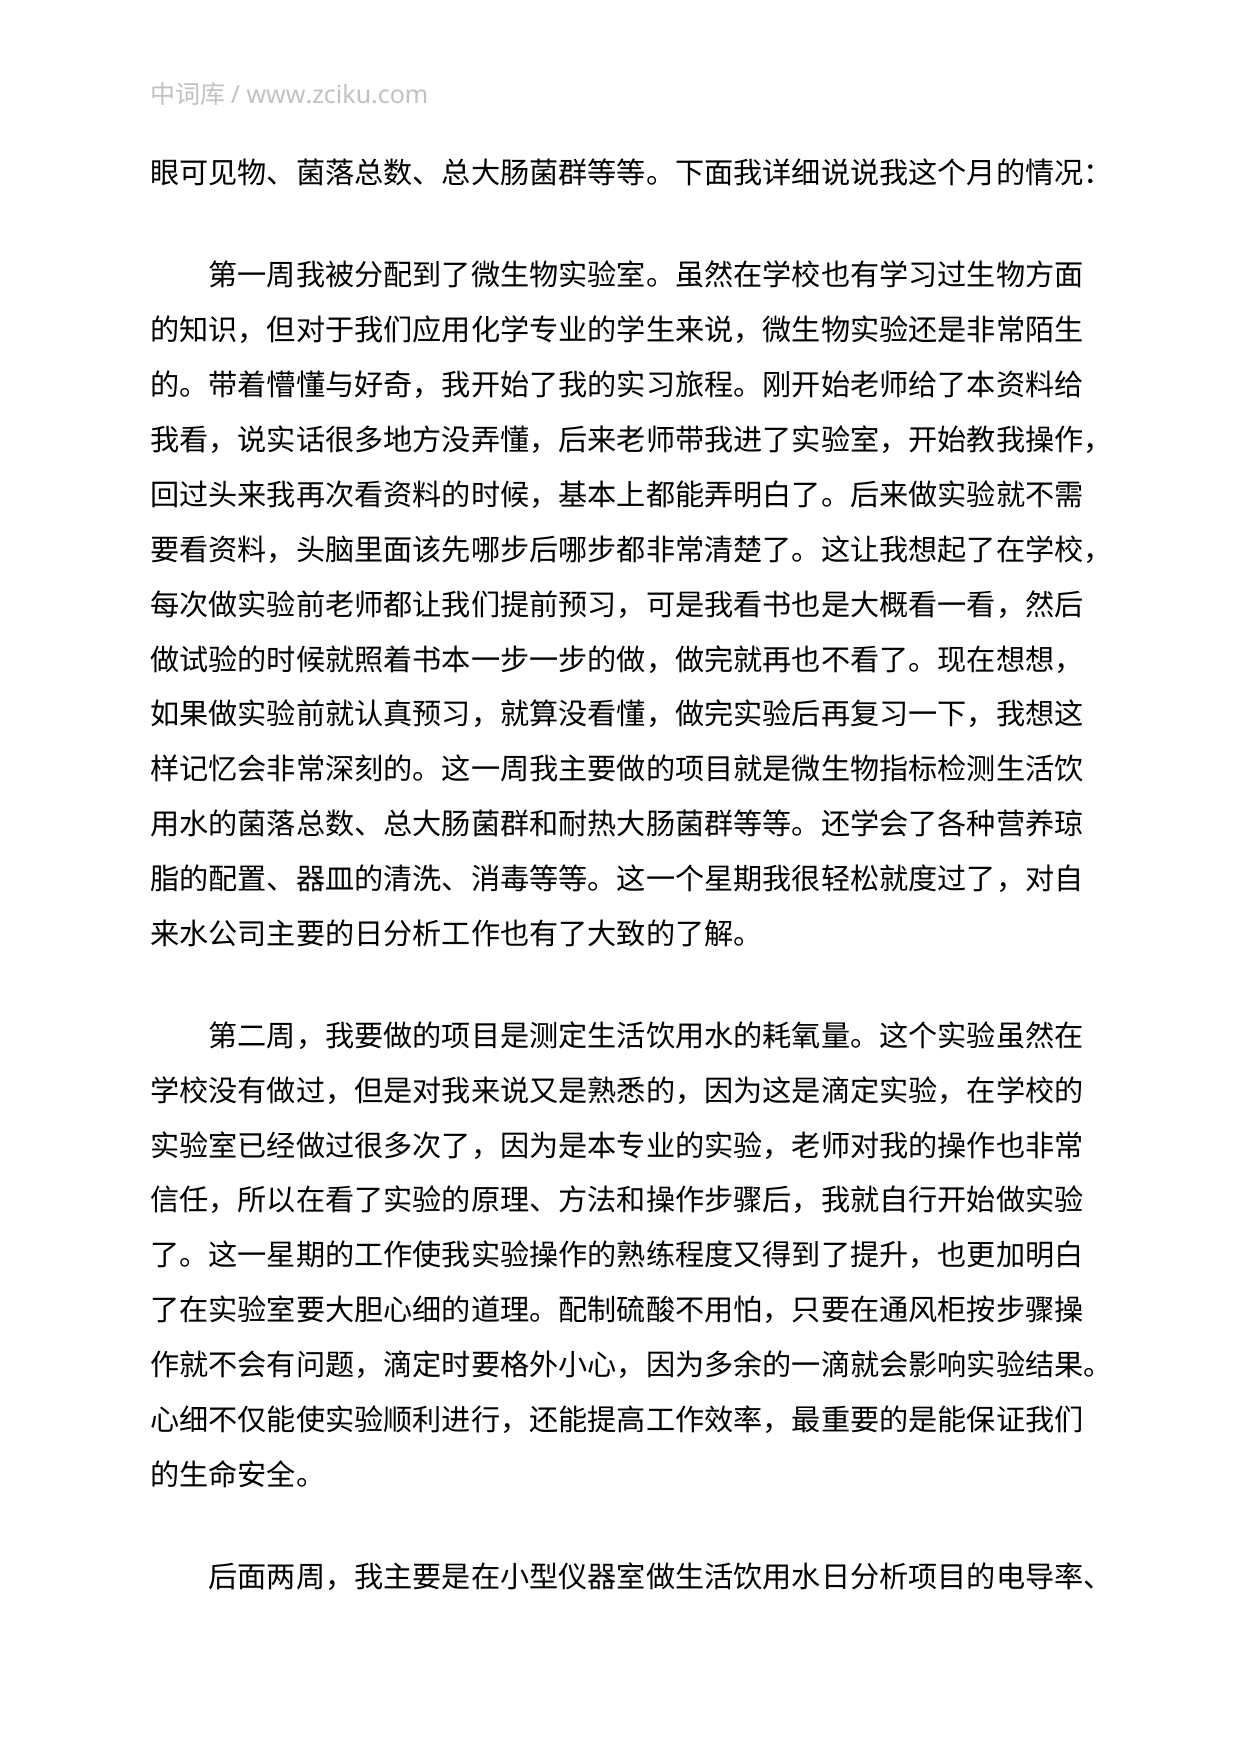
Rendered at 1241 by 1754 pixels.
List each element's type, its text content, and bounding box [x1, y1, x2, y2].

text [150, 1553, 1090, 1596]
text 第二周，我要做的项目是测定生活饮用水的耗氧量。这个实验虽然在学校没有做过，但是对我来说又是熟悉的，因为这是滴定实验，在学校的实验室已经做过很多次了，因为是本专业的实验，老师对我的操作也非常信任，所以在看了实验的原理、方法和操作步骤后，我就自行开始做实验了。这一星期的工作使我实验操作的熟练程度又得到了提升，也更加明白了在实验室要大胆心细的道理。配制硫酸不用怕，只要在通风柜按步骤操作就不会有问题，滴定时要格外小心，因为多余的一滴就会影响实验结果。心细不仅能使实验顺利进行，还能提高工作效率，最重要的是能保证我们的生命安全。 [150, 1012, 1090, 1494]
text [150, 150, 1090, 192]
text 第一周我被分配到了微生物实验室。虽然在学校也有学习过生物方面的知识，但对于我们应用化学专业的学生来说，微生物实验还是非常陌生的。带着懵懂与好奇，我开始了我的实习旅程。刚开始老师给了本资料给我看，说实话很多地方没弄懂，后来老师带我进了实验室，开始教我操作，回过头来我再次看资料的时候，基本上都能弄明白了。后来做实验就不需要看资料，头脑里面该先哪步后哪步都非常清楚了。这让我想起了在学校，每次做实验前老师都让我们提前预习，可是我看书也是大概看一看，然后做试验的时候就照着书本一步一步的做，做完就再也不看了。现在想想，如果做实验前就认真预习，就算没看懂，做完实验后再复习一下，我想这样记忆会非常深刻的。这一周我主要做的项目就是微生物指标检测生活饮用水的菌落总数、总大肠菌群和耐热大肠菌群等等。还学会了各种营养琼脂的配置、器皿的清洗、消毒等等。这一个星期我很轻松就度过了，对自来水公司主要的日分析工作也有了大致的了解。 [150, 252, 1090, 953]
